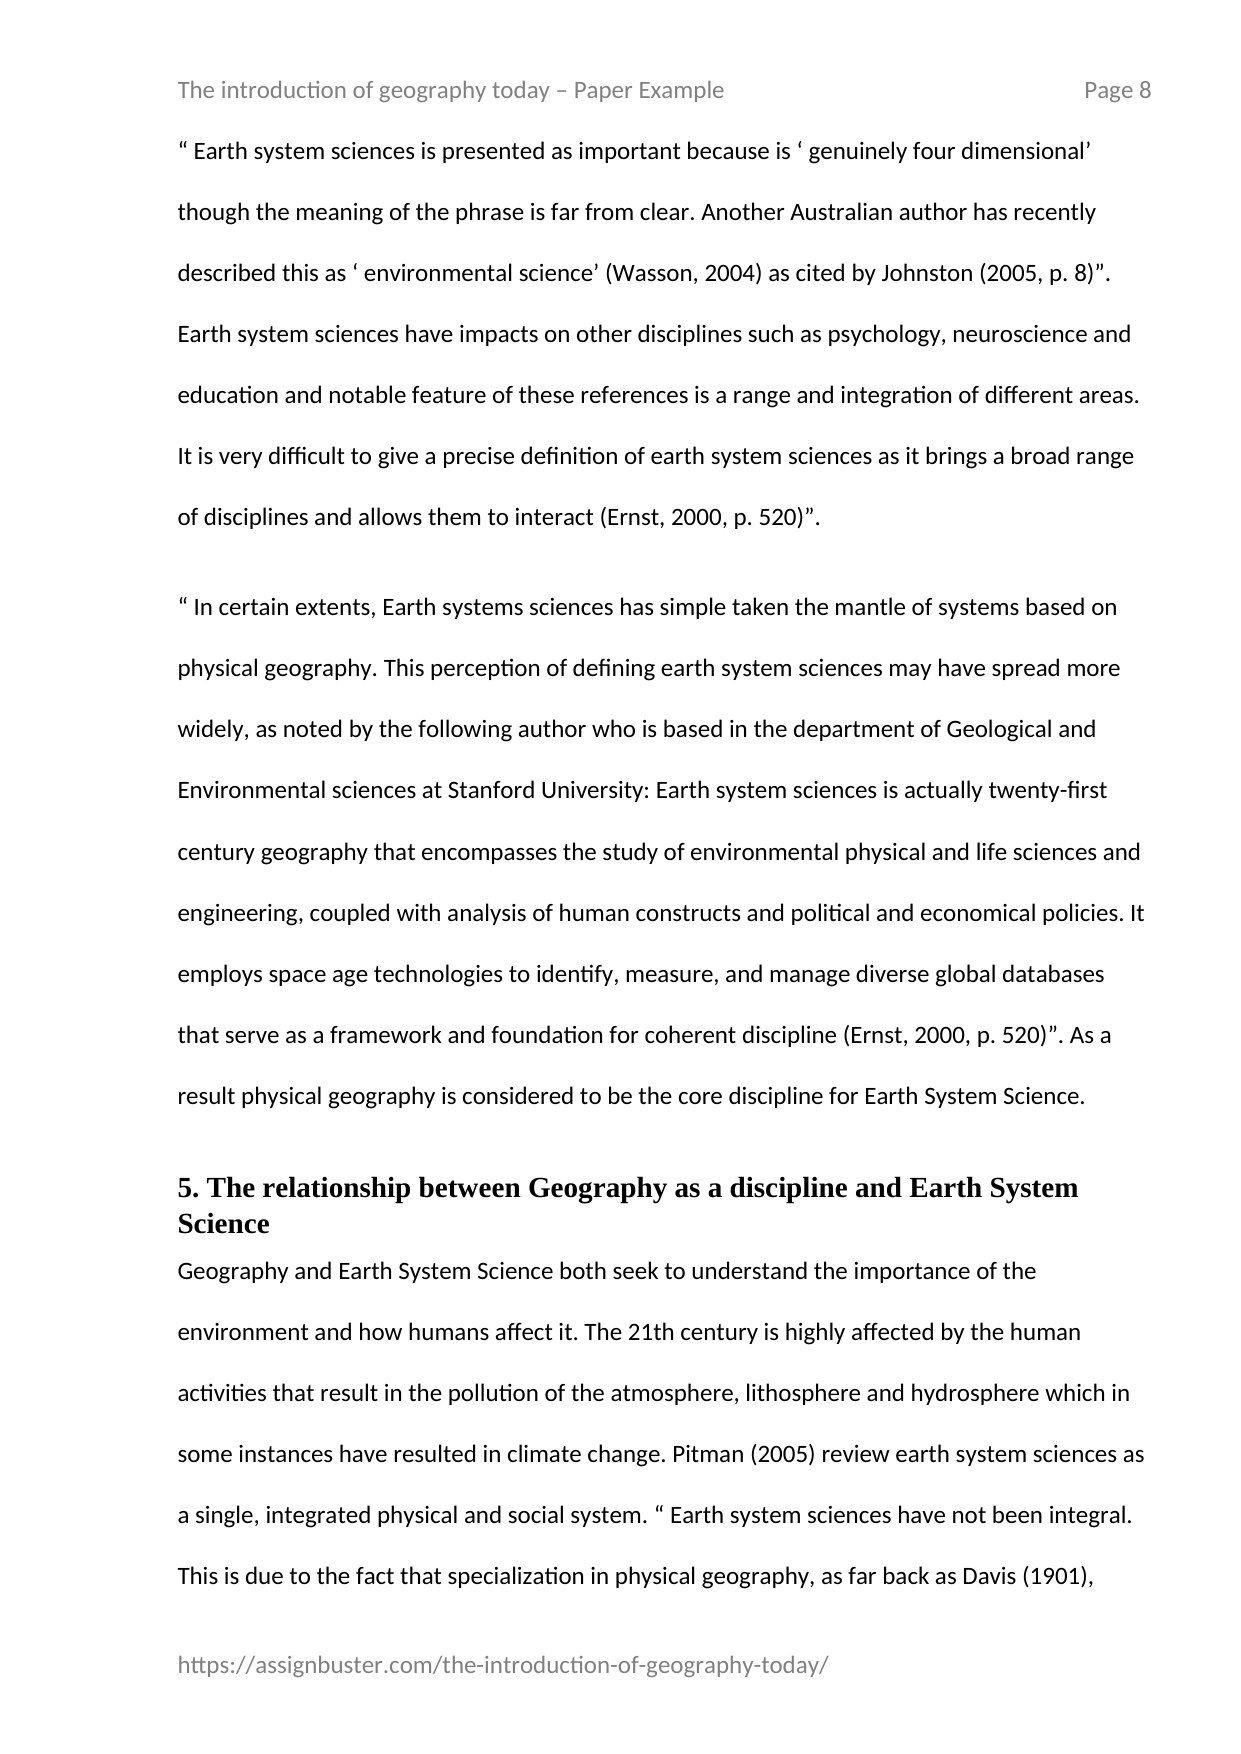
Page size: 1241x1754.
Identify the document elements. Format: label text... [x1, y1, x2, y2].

subtitle 5. The relationship between Geography as a discipline and Earth System Science [177, 1170, 1152, 1240]
text “ In certain extents, Earth systems sciences has simple taken the mantle of systems based on physical geography. This perception of defining earth system sciences may have spread more widely, as noted by the following author who is based in the department of Geological and Environmental sciences at Stanford University: Earth system sciences is actually twenty-first century geography that encompasses the study of environmental physical and life sciences and engineering, coupled with analysis of human constructs and political and economical policies. It employs space age technologies to identify, measure, and manage diverse global databases that serve as a framework and foundation for coherent discipline (Ernst, 2000, p. 520)”. As a result physical geography is considered to be the core discipline for Earth System Science. [177, 592, 1152, 1110]
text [177, 1255, 1152, 1591]
text “ Earth system sciences is presented as important because is ‘ genuinely four dimensional’ though the meaning of the phrase is far from clear. Another Australian author has recently described this as ‘ environmental science’ (Wasson, 2004) as cited by Johnston (2005, p. 8)”. Earth system sciences have impacts on other disciplines such as psychology, neuroscience and education and notable feature of these references is a range and integration of different areas. It is very difficult to give a precise definition of earth system sciences as it brings a broad range of disciplines and allows them to interact (Ernst, 2000, p. 520)”. [177, 135, 1152, 532]
